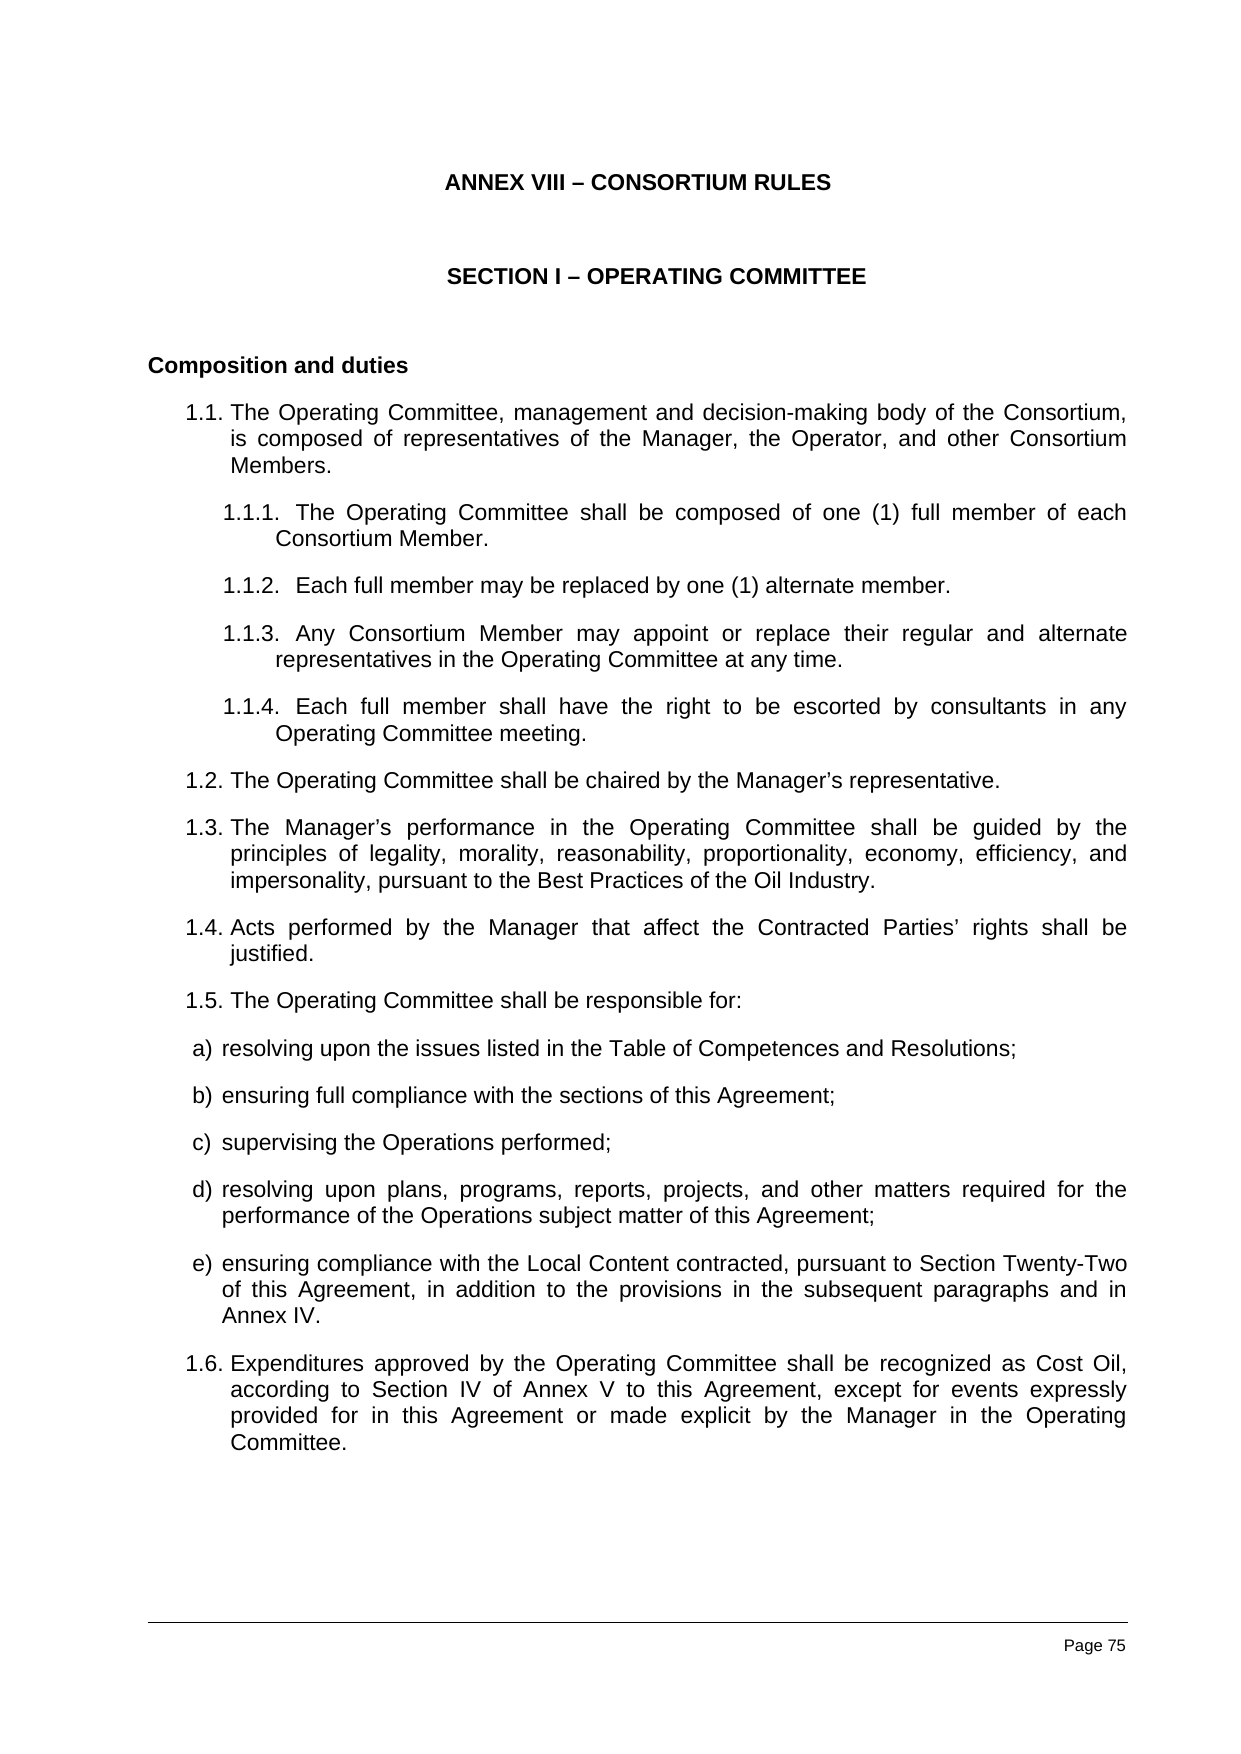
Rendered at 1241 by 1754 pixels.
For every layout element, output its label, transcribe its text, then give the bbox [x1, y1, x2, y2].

text The Manager’s performance in the Operating Committee shall be guided by the principles of legality, morality, reasonability, proportionality, economy, efficiency, and impersonality, pursuant to the Best Practices of the Oil Industry. [185, 814, 1128, 893]
text Each full member may be replaced by one (1) alternate member. [223, 572, 1128, 599]
list resolving upon plans, programs, reports, projects, and other matters required for the performance of the Operations subject matter of this Agreement; [192, 1176, 1128, 1229]
text The Operating Committee shall be composed of one (1) full member of each Consortium Member. [223, 499, 1128, 552]
list ensuring full compliance with the sections of this Agreement; [192, 1082, 1128, 1108]
text The Operating Committee shall be chaired by the Manager’s representative. [185, 767, 1128, 793]
list resolving upon the issues listed in the Table of Competences and Resolutions; [192, 1034, 1128, 1061]
list supervising the Operations performed; [192, 1129, 1128, 1155]
text Expenditures approved by the Operating Committee shall be recognized as Cost Oil, according to Section IV of Annex V to this Agreement, except for events expressly provided for in this Agreement or made explicit by the Manager in the Operating Committee. [185, 1349, 1128, 1455]
text The Operating Committee shall be responsible for: [185, 987, 1128, 1014]
list ensuring compliance with the Local Content contracted, pursuant to Section Twenty-Two of this Agreement, in addition to the provisions in the subsequent paragraphs and in Annex IV. [192, 1249, 1128, 1329]
text Any Consortium Member may appoint or replace their regular and alternate representatives in the Operating Committee at any time. [223, 619, 1128, 672]
text Composition and duties [148, 352, 1128, 378]
text Acts performed by the Manager that affect the Contracted Parties’ rights shall be justified. [185, 914, 1128, 966]
text SECTION I – OPERATING COMMITTEE [148, 263, 1128, 289]
text The Operating Committee, management and decision-making body of the Consortium, is composed of representatives of the Manager, the Operator, and other Consortium Members. [185, 399, 1128, 478]
text ANNEX VIII – CONSORTIUM RULES [148, 168, 1128, 195]
text Each full member shall have the right to be escorted by consultants in any Operating Committee meeting. [223, 693, 1128, 746]
